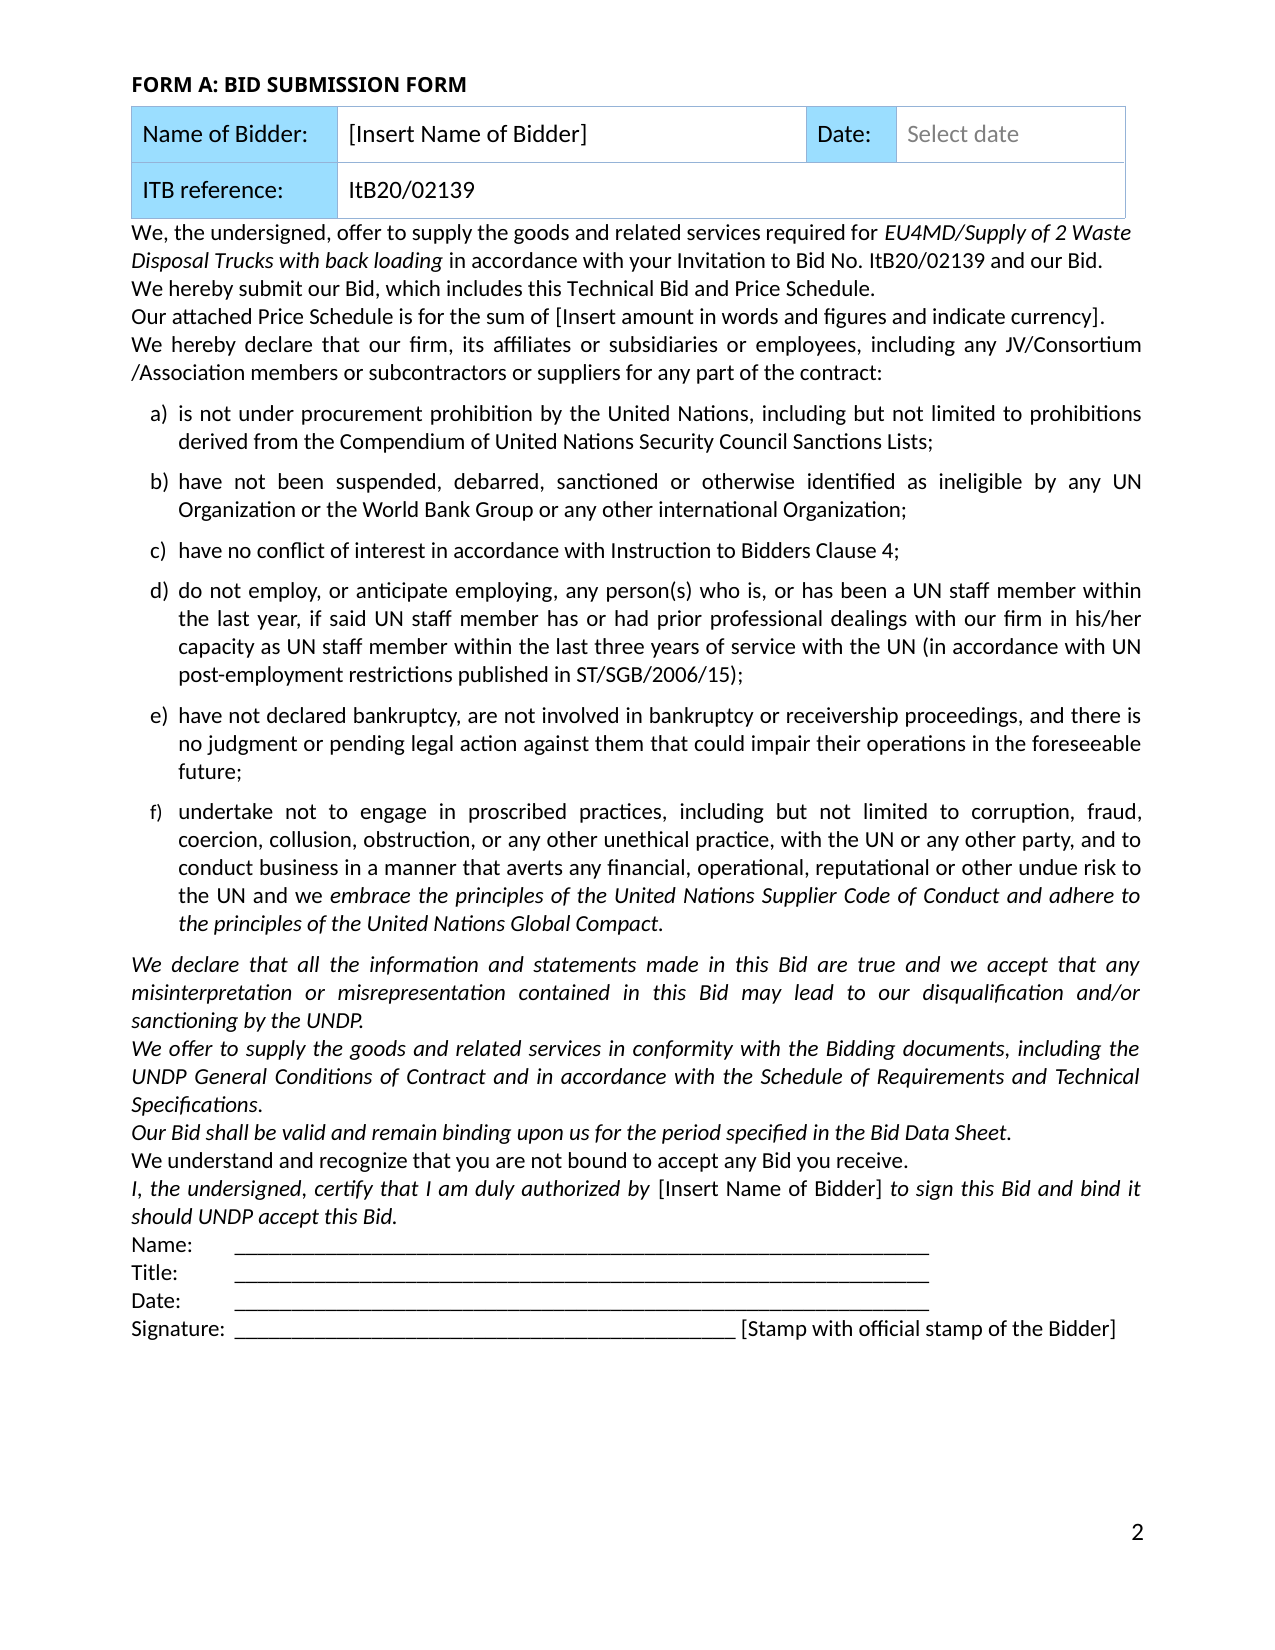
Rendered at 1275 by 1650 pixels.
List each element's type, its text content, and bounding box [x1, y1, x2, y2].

list have not been suspended, debarred, sanctioned or otherwise identified as ineligible by any UN Organization or the World Bank Group or any other international Organization; [150, 467, 1144, 523]
list is not under procurement prohibition by the United Nations, including but not limited to prohibitions derived from the Compendium of United Nations Security Council Sanctions Lists; [150, 399, 1144, 455]
table_header Name of Bidder: [132, 107, 337, 162]
text We, the undersigned, offer to supply the goods and related services required for EU4MD/Supply of 2 Waste Disposal Trucks with back loading in accordance with your Invitation to Bid No. ItB20/02139 and our Bid. [131, 218, 1144, 274]
text We offer to supply the goods and related services in conformity with the Bidding documents, including the UNDP General Conditions of Contract and in accordance with the Schedule of Requirements and Technical Specifications. [131, 1034, 1144, 1118]
text We declare that all the information and statements made in this Bid are true and we accept that any misinterpretation or misrepresentation contained in this Bid may lead to our disqualification and/or sanctioning by the UNDP. [131, 950, 1144, 1034]
table_cell ITB reference: [132, 163, 337, 218]
text I, the undersigned, certify that I am duly authorized by [Insert Name of Bidder] to sign this Bid and bind it should UNDP accept this Bid. [131, 1174, 1144, 1230]
list have not declared bankruptcy, are not involved in bankruptcy or receivership proceedings, and there is no judgment or pending legal action against them that could impair their operations in the foreseeable future; [150, 701, 1144, 785]
table_header Select date [897, 107, 1125, 162]
text Name: _____________________________________________________________ [131, 1230, 1144, 1258]
list do not employ, or anticipate employing, any person(s) who is, or has been a UN staff member within the last year, if said UN staff member has or had prior professional dealings with our firm in his/her capacity as UN staff member within the last three years of service with the UN (in accordance with UN post-employment restrictions published in ST/SGB/2006/15); [150, 576, 1144, 688]
subtitle Form A: Bid Submission Form [131, 70, 1144, 98]
text Title: _____________________________________________________________ [131, 1258, 1144, 1286]
text We hereby submit our Bid, which includes this Technical Bid and Price Schedule. [131, 274, 1144, 302]
table_header Date: [807, 107, 896, 162]
list undertake not to engage in proscribed practices, including but not limited to corruption, fraud, coercion, collusion, obstruction, or any other unethical practice, with the UN or any other party, and to conduct business in a manner that averts any financial, operational, reputational or other undue risk to the UN and we embrace the principles of the United Nations Supplier Code of Conduct and adhere to the principles of the United Nations Global Compact. [150, 797, 1144, 938]
list have no conflict of interest in accordance with Instruction to Bidders Clause 4; [150, 536, 1144, 564]
text Date: _____________________________________________________________ [131, 1286, 1144, 1314]
text We hereby declare that our firm, its affiliates or subsidiaries or employees, including any JV/Consortium /Association members or subcontractors or suppliers for any part of the contract: [131, 330, 1144, 386]
text Signature: ____________________________________________ [Stamp with official stamp of the Bidder] [131, 1314, 1144, 1342]
text Our attached Price Schedule is for the sum of [Insert amount in words and figures and indicate currency]. [131, 302, 1144, 330]
text We understand and recognize that you are not bound to accept any Bid you receive. [131, 1146, 1144, 1174]
text Our Bid shall be valid and remain binding upon us for the period specified in the Bid Data Sheet. [131, 1118, 1144, 1146]
table_header [Insert Name of Bidder] [338, 107, 806, 162]
table_cell ItB20/02139 [338, 162, 1125, 218]
